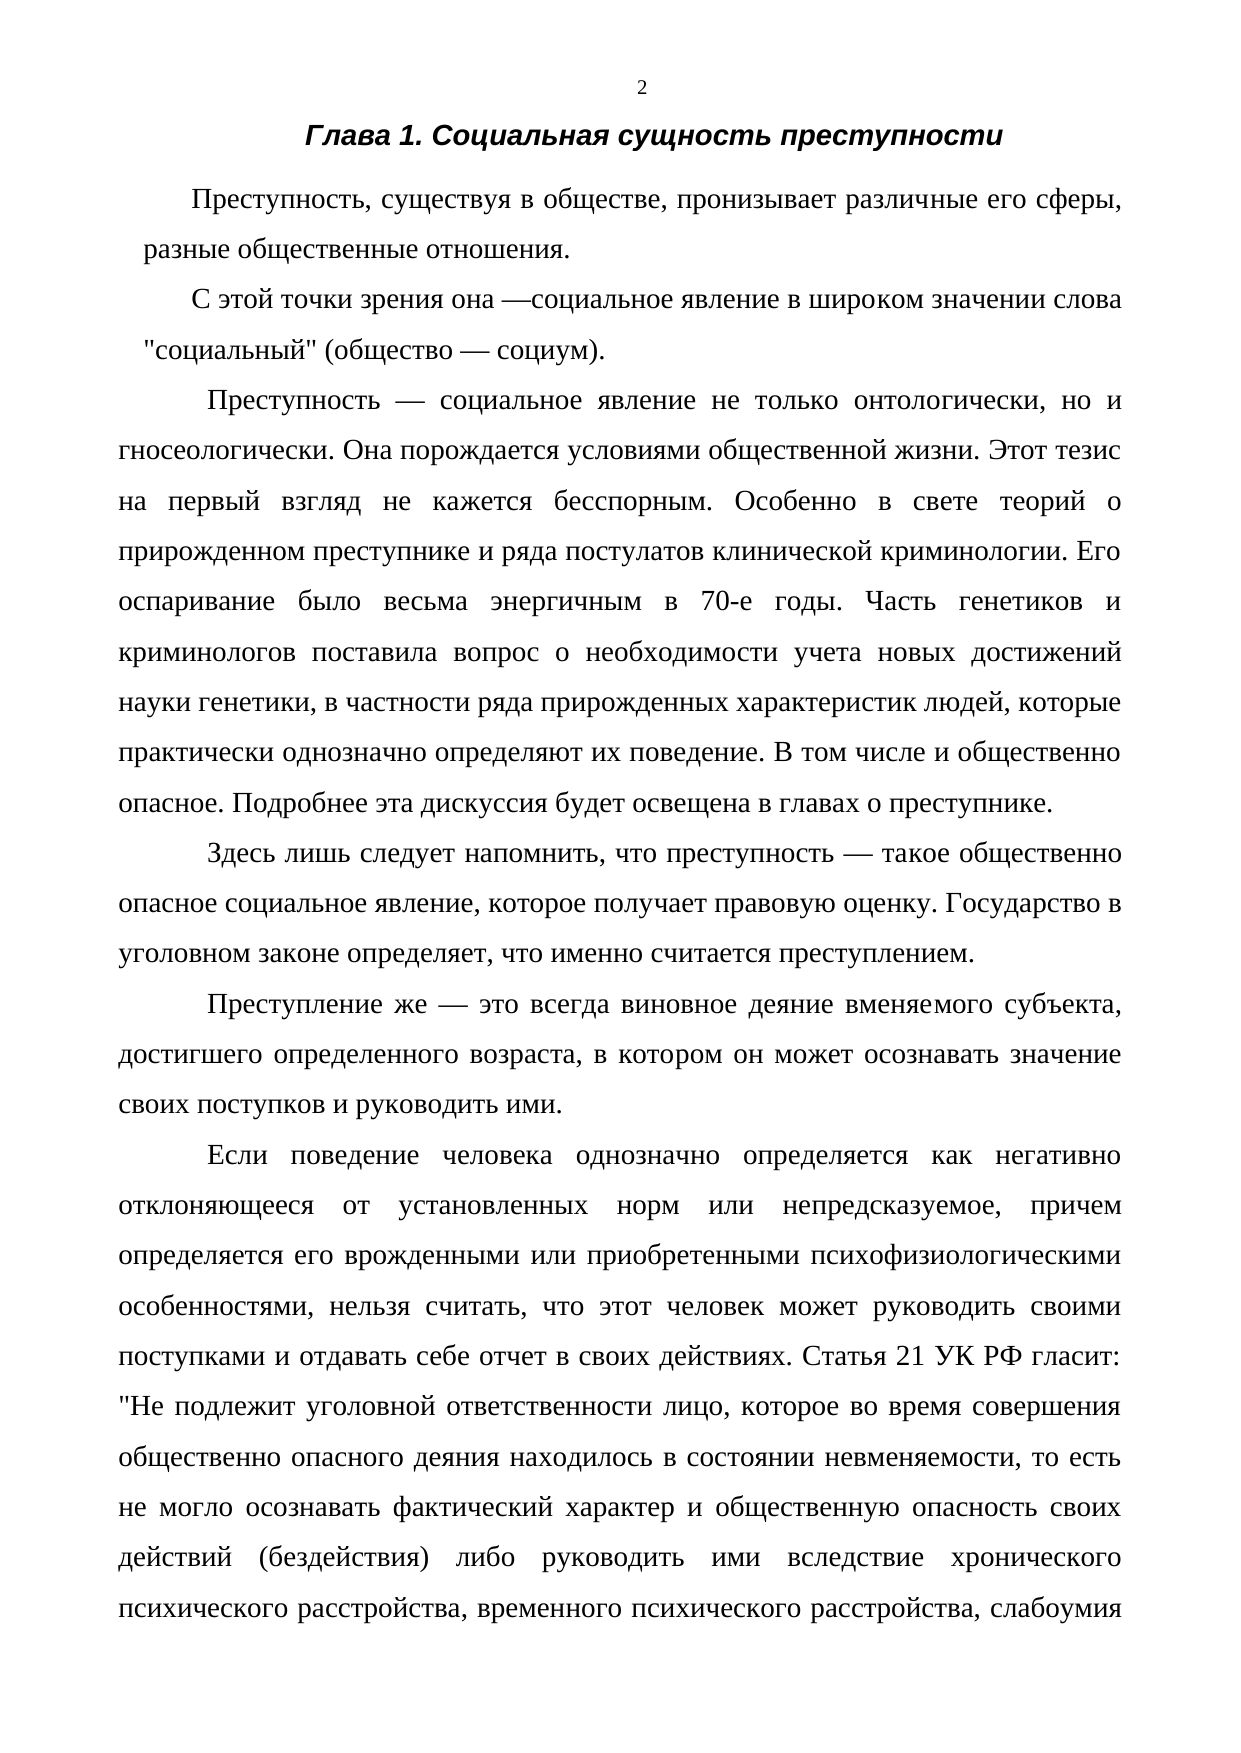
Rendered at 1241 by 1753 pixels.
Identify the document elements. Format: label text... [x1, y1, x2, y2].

text Преступность, существуя в обществе, пронизывает различные его сферы, разные общественные отношения. [143, 181, 1122, 265]
text Преступность — социальное явление не только онтологически, но и гносеологически. Она порождается условиями общественной жизни. Этот тезис на первый взгляд не кажется бесспорным. Особенно в свете теорий о прирожденном преступнике и ряда постулатов клинической криминологии. Его оспаривание было весьма энергичным в 70-е годы. Часть генетиков и криминологов поставила вопрос о необходимости учета новых достижений науки генетики, в частности ряда прирожденных характеристик людей, которые практически однозначно определяют их поведение. В том числе и общественно опасное. Подробнее эта дискуссия будет освещена в главах о преступнике. [118, 382, 1122, 818]
text Преступление же — это всегда виновное деяние вменяемого субъекта, достигшего определенного возраста, в котором он может осознавать значение своих поступков и руководить ими. [118, 986, 1122, 1120]
text Глава 1. Социальная сущность преступности [143, 118, 1122, 152]
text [118, 1137, 1122, 1623]
text С этой точки зрения она —социальное явление в широком значении слова "социальный" (общество — социум). [143, 282, 1122, 365]
text Здесь лишь следует напомнить, что преступность — такое общественно опасное социальное явление, которое получает правовую оценку. Государство в уголовном законе определяет, что именно считается преступлением. [118, 835, 1122, 969]
